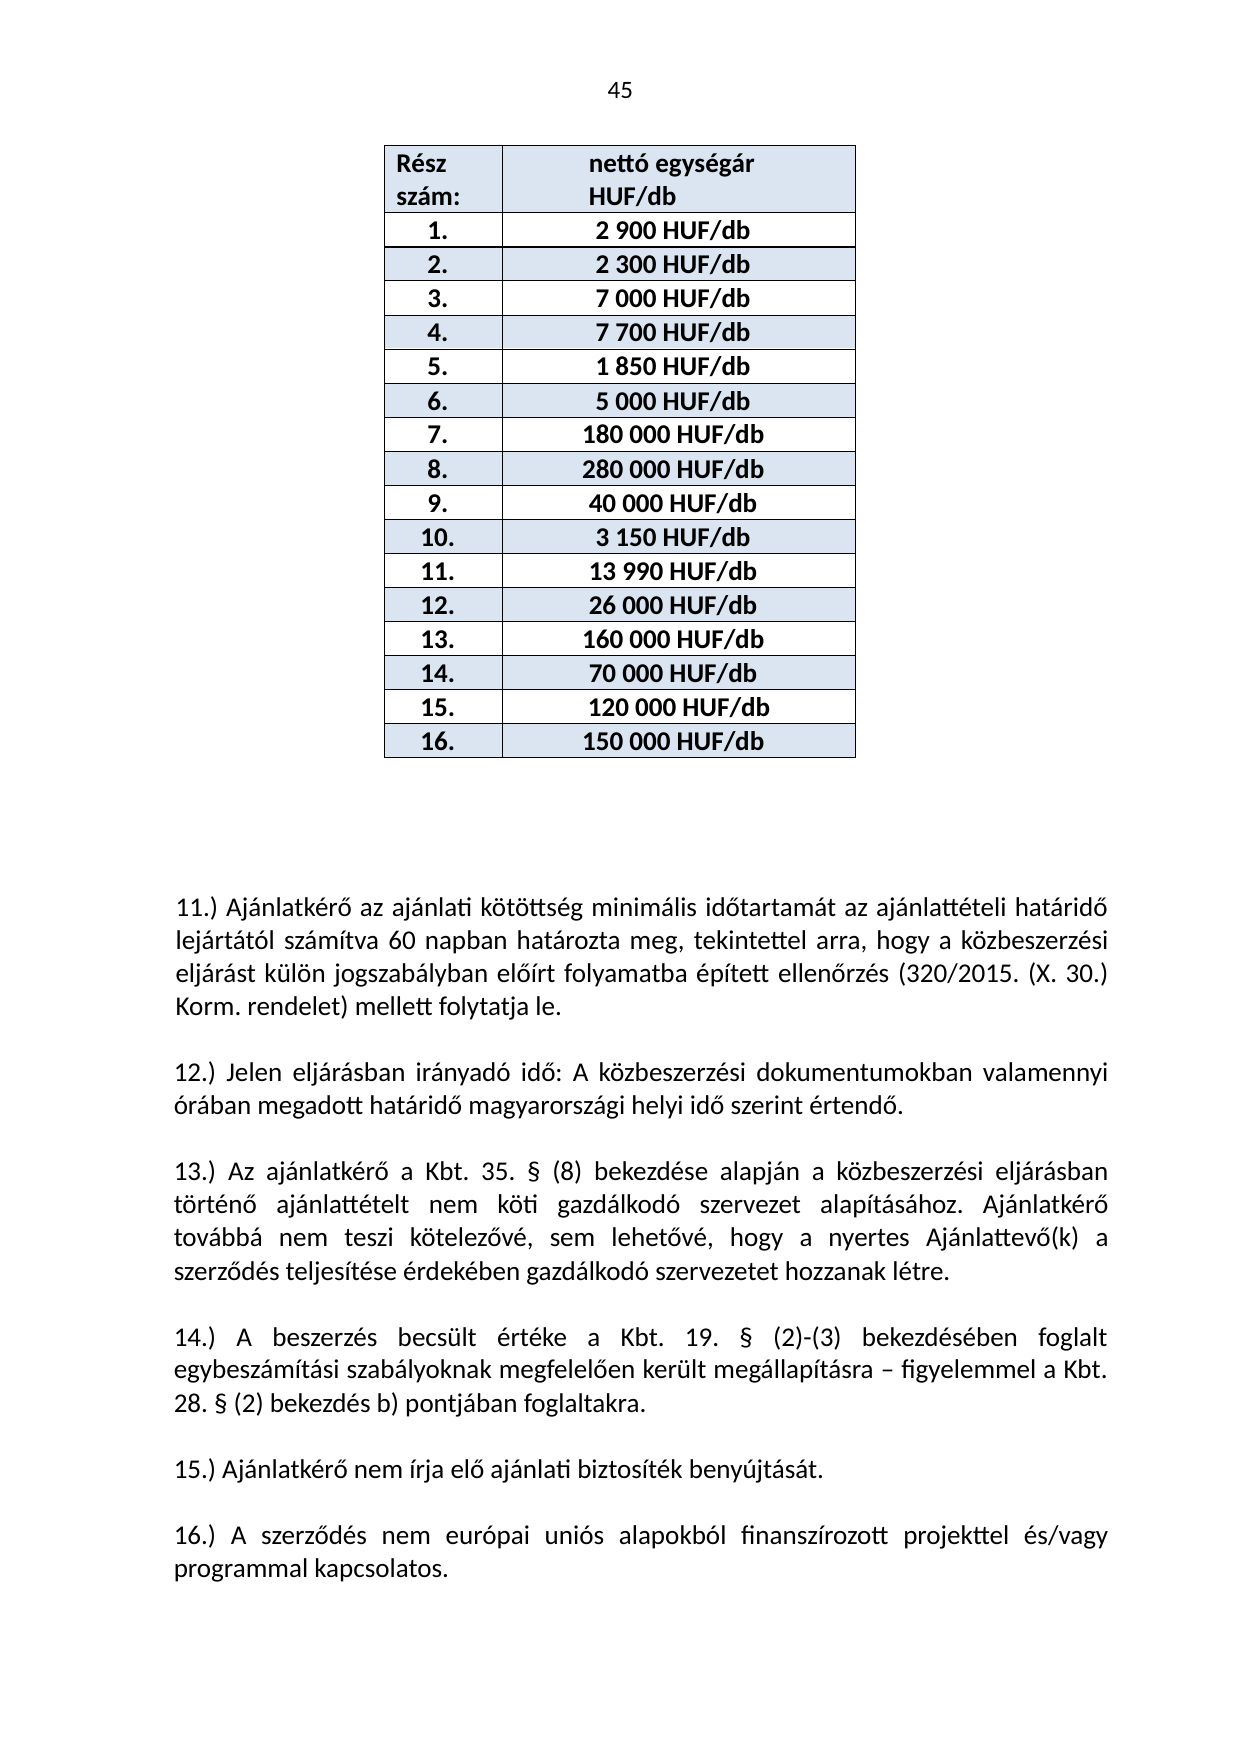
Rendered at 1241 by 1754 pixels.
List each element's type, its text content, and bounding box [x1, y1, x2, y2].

table_cell 6. [385, 384, 502, 417]
table_cell 10. [385, 520, 502, 553]
table_cell 160 000 HUF/db [503, 622, 855, 655]
table_cell 7. [385, 418, 502, 451]
table_cell 5. [385, 350, 502, 383]
table_cell 26 000 HUF/db [503, 588, 855, 621]
table_header Rész szám: [385, 146, 502, 212]
table_cell 2 300 HUF/db [503, 248, 855, 280]
table_cell 3. [385, 281, 502, 314]
table_cell 12. [385, 588, 502, 621]
text 13.) Az ajánlatkérő a Kbt. 35. § (8) bekezdése alapján a közbeszerzési eljárásban történő ajánlattételt nem köti gazdálkodó szervezet alapításához. Ajánlatkérő továbbá nem teszi kötelezővé, sem lehetővé, hogy a nyertes Ajánlattevő(k) a szerződés teljesítése érdekében gazdálkodó szervezetet hozzanak létre. [173, 1154, 1109, 1287]
table_cell 3 150 HUF/db [503, 520, 855, 553]
table_cell 280 000 HUF/db [503, 452, 855, 485]
text 14.) A beszerzés becsült értéke a Kbt. 19. § (2)-(3) bekezdésében foglalt egybeszámítási szabályoknak megfelelően került megállapításra – figyelemmel a Kbt. 28. § (2) bekezdés b) pontjában foglaltakra. [173, 1320, 1109, 1419]
table_cell 15. [385, 690, 502, 723]
table_cell 180 000 HUF/db [503, 418, 855, 451]
table_cell 40 000 HUF/db [503, 486, 855, 519]
table_cell 70 000 HUF/db [503, 656, 855, 689]
table_cell 11. [385, 554, 502, 587]
text 16.) A szerződés nem európai uniós alapokból finanszírozott projekttel és/vagy programmal kapcsolatos. [173, 1518, 1109, 1584]
table_cell 13. [385, 622, 502, 655]
table_cell 9. [385, 486, 502, 519]
table_cell 7 700 HUF/db [503, 316, 855, 348]
table_cell 2 900 HUF/db [503, 213, 855, 246]
text 12.) Jelen eljárásban irányadó idő: A közbeszerzési dokumentumokban valamennyi órában megadott határidő magyarországi helyi idő szerint értendő. [173, 1056, 1109, 1122]
table_cell 2. [385, 248, 502, 280]
table_cell 14. [385, 656, 502, 689]
table_cell 13 990 HUF/db [503, 554, 855, 587]
table_cell 8. [385, 452, 502, 485]
table_cell 1. [385, 213, 502, 246]
table_cell 5 000 HUF/db [503, 384, 855, 417]
table_cell 120 000 HUF/db [503, 690, 855, 723]
list 11.) Ajánlatkérő az ajánlati kötöttség minimális időtartamát az ajánlattételi határidő lejártától számítva 60 napban határozta meg, tekintettel arra, hogy a közbeszerzési eljárást külön jogszabályban előírt folyamatba épített ellenőrzés (320/2015. (X. 30.) Korm. rendelet) mellett folytatja le. [175, 890, 1109, 1022]
table_cell 4. [385, 316, 502, 348]
table_cell 1 850 HUF/db [503, 350, 855, 383]
table_cell 7 000 HUF/db [503, 281, 855, 314]
table_cell 16. [385, 724, 502, 757]
text 15.) Ajánlatkérő nem írja elő ajánlati biztosíték benyújtását. [173, 1452, 1109, 1485]
table_header nettó egységár HUF/db [503, 146, 855, 212]
table_cell 150 000 HUF/db [503, 724, 855, 757]
